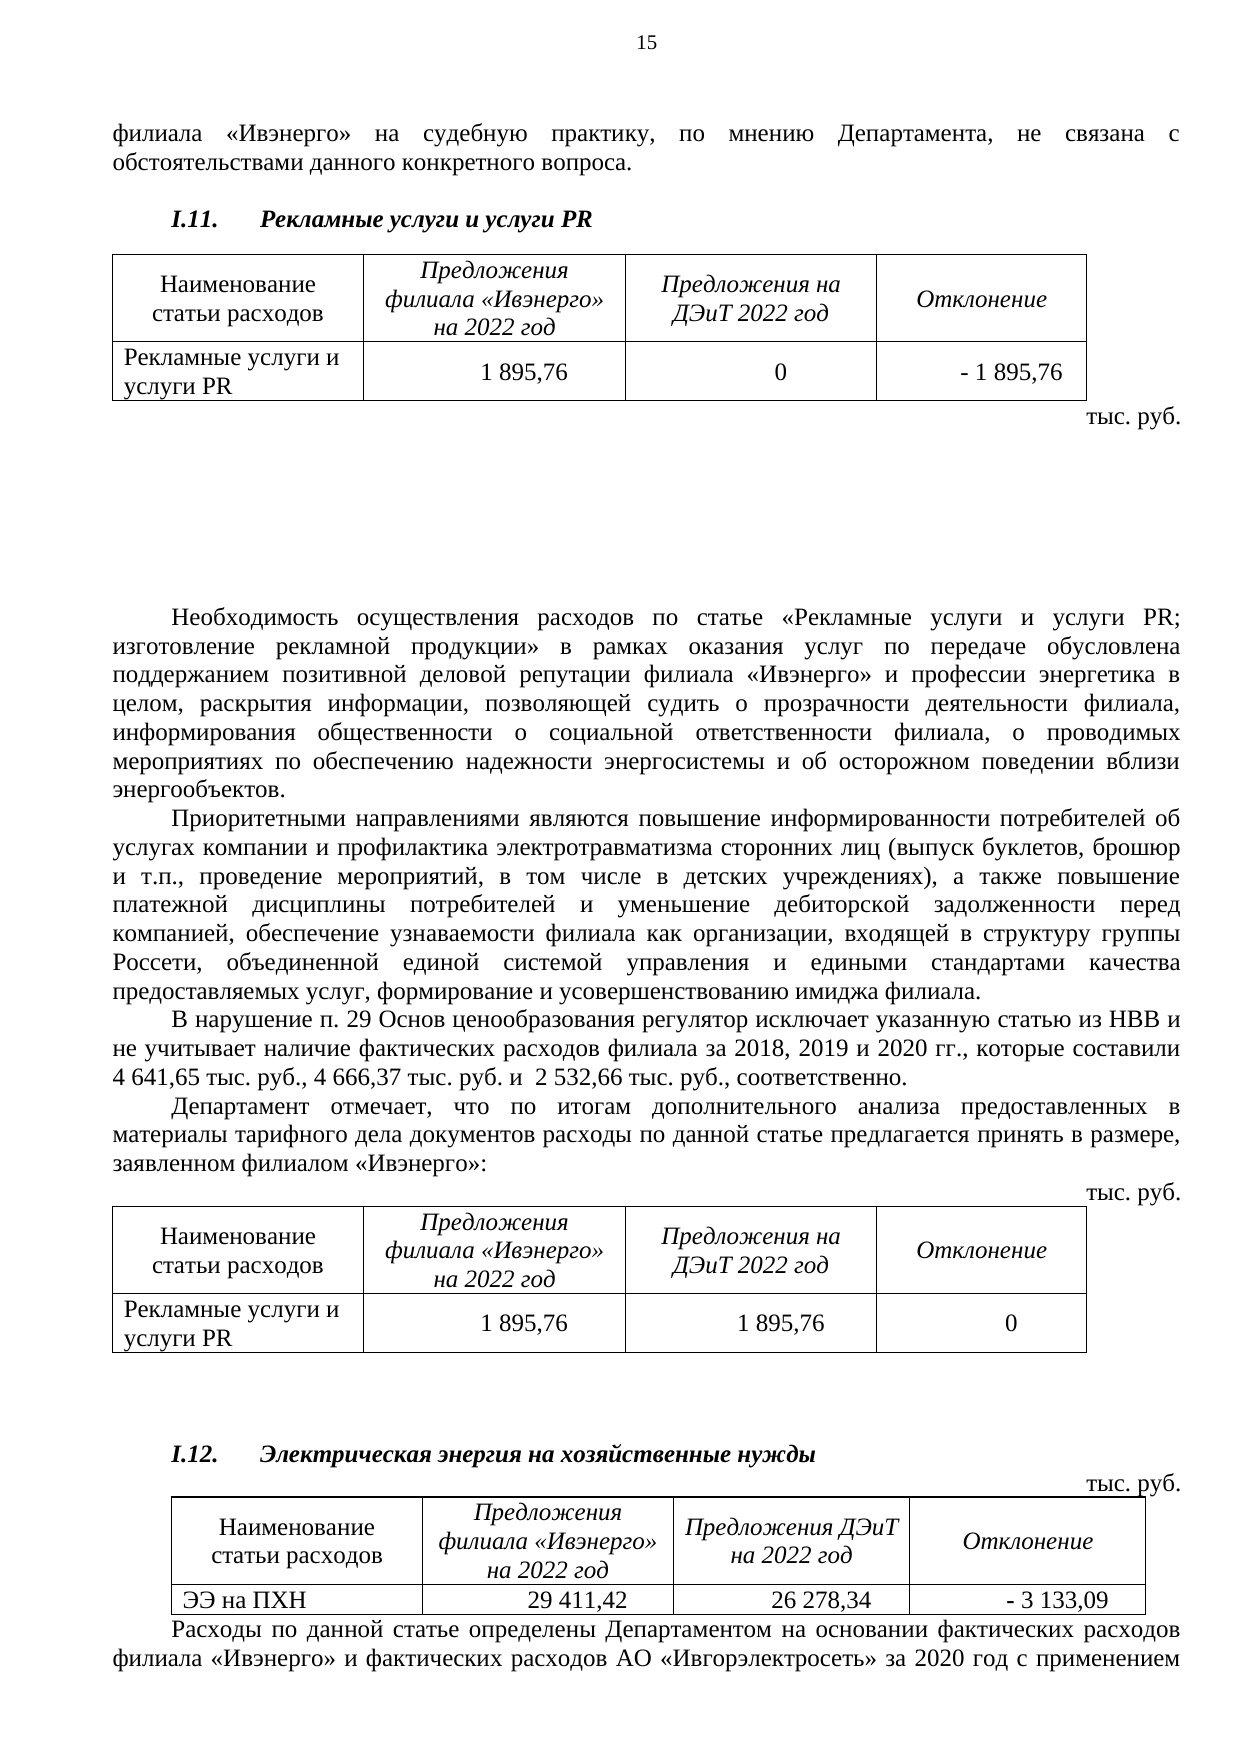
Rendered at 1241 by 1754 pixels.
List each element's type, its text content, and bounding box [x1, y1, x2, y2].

table_header Наименование статьи расходов [172, 1498, 422, 1584]
table_header Предложения филиала «Ивэнерго» на 2022 год [423, 1498, 673, 1584]
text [112, 118, 1181, 176]
table_cell 1 895,76 [626, 1294, 876, 1352]
table_header Предложения на ДЭиТ 2022 год [626, 255, 876, 341]
text тыс. руб. [112, 1468, 1181, 1496]
table_cell 26 278,34 [674, 1585, 909, 1613]
text тыс. руб. [112, 401, 1181, 429]
table_header Отклонение [910, 1498, 1145, 1584]
text Департамент отмечает, что по итогам дополнительного анализа предоставленных в материалы тарифного дела документов расходы по данной статье предлагается принять в размере, заявленном филиалом «Ивэнерго»: [112, 1091, 1181, 1177]
table_cell 1 895,76 [364, 1294, 625, 1352]
table_cell 0 [626, 342, 876, 400]
table_cell ЭЭ на ПХН [172, 1585, 422, 1613]
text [112, 1614, 1181, 1672]
table_cell 29 411,42 [423, 1585, 673, 1613]
table_cell 1 895,76 [364, 342, 625, 400]
table_header Предложения ДЭиТ на 2022 год [674, 1498, 909, 1584]
table_header Отклонение [877, 1207, 1086, 1293]
table_header Наименование статьи расходов [113, 255, 363, 341]
table_header Предложения филиала «Ивэнерго» на 2022 год [364, 255, 625, 341]
text Необходимость осуществления расходов по статье «Рекламные услуги и услуги PR; изготовление рекламной продукции» в рамках оказания услуг по передаче обусловлена поддержанием позитивной деловой репутации филиала «Ивэнерго» и профессии энергетика в целом, раскрытия информации, позволяющей судить о прозрачности деятельности филиала, информирования общественности о социальной ответственности филиала, о проводимых мероприятиях по обеспечению надежности энергосистемы и об осторожном поведении вблизи энергообъектов. [112, 602, 1181, 803]
table_cell Рекламные услуги и услуги PR [113, 1294, 363, 1352]
table_cell - 1 895,76 [877, 342, 1086, 400]
table_header Предложения филиала «Ивэнерго» на 2022 год [364, 1207, 625, 1293]
list Электрическая энергия на хозяйственные нужды [112, 1439, 1181, 1468]
table_cell - 3 133,09 [910, 1585, 1145, 1613]
table_header Предложения на ДЭиТ 2022 год [626, 1207, 876, 1293]
table_cell 0 [877, 1294, 1086, 1352]
text В нарушение п. 29 Основ ценообразования регулятор исключает указанную статью из НВВ и не учитывает наличие фактических расходов филиала за 2018, 2019 и 2020 гг., которые составили 4 641,65 тыс. руб., 4 666,37 тыс. руб. и 2 532,66 тыс. руб., соответственно. [112, 1004, 1181, 1091]
table_header Отклонение [877, 255, 1086, 341]
table_cell Рекламные услуги и услуги PR [113, 342, 363, 400]
text Приоритетными направлениями являются повышение информированности потребителей об услугах компании и профилактика электротравматизма сторонних лиц (выпуск буклетов, брошюр и т.п., проведение мероприятий, в том числе в детских учреждениях), а также повышение платежной дисциплины потребителей и уменьшение дебиторской задолженности перед компанией, обеспечение узнаваемости филиала как организации, входящей в структуру группы Россети, объединенной единой системой управления и едиными стандартами качества предоставляемых услуг, формирование и усовершенствованию имиджа филиала. [112, 803, 1181, 1004]
list Рекламные услуги и услуги PR [112, 204, 1181, 233]
table_header Наименование статьи расходов [113, 1207, 363, 1293]
text тыс. руб. [112, 1177, 1181, 1206]
